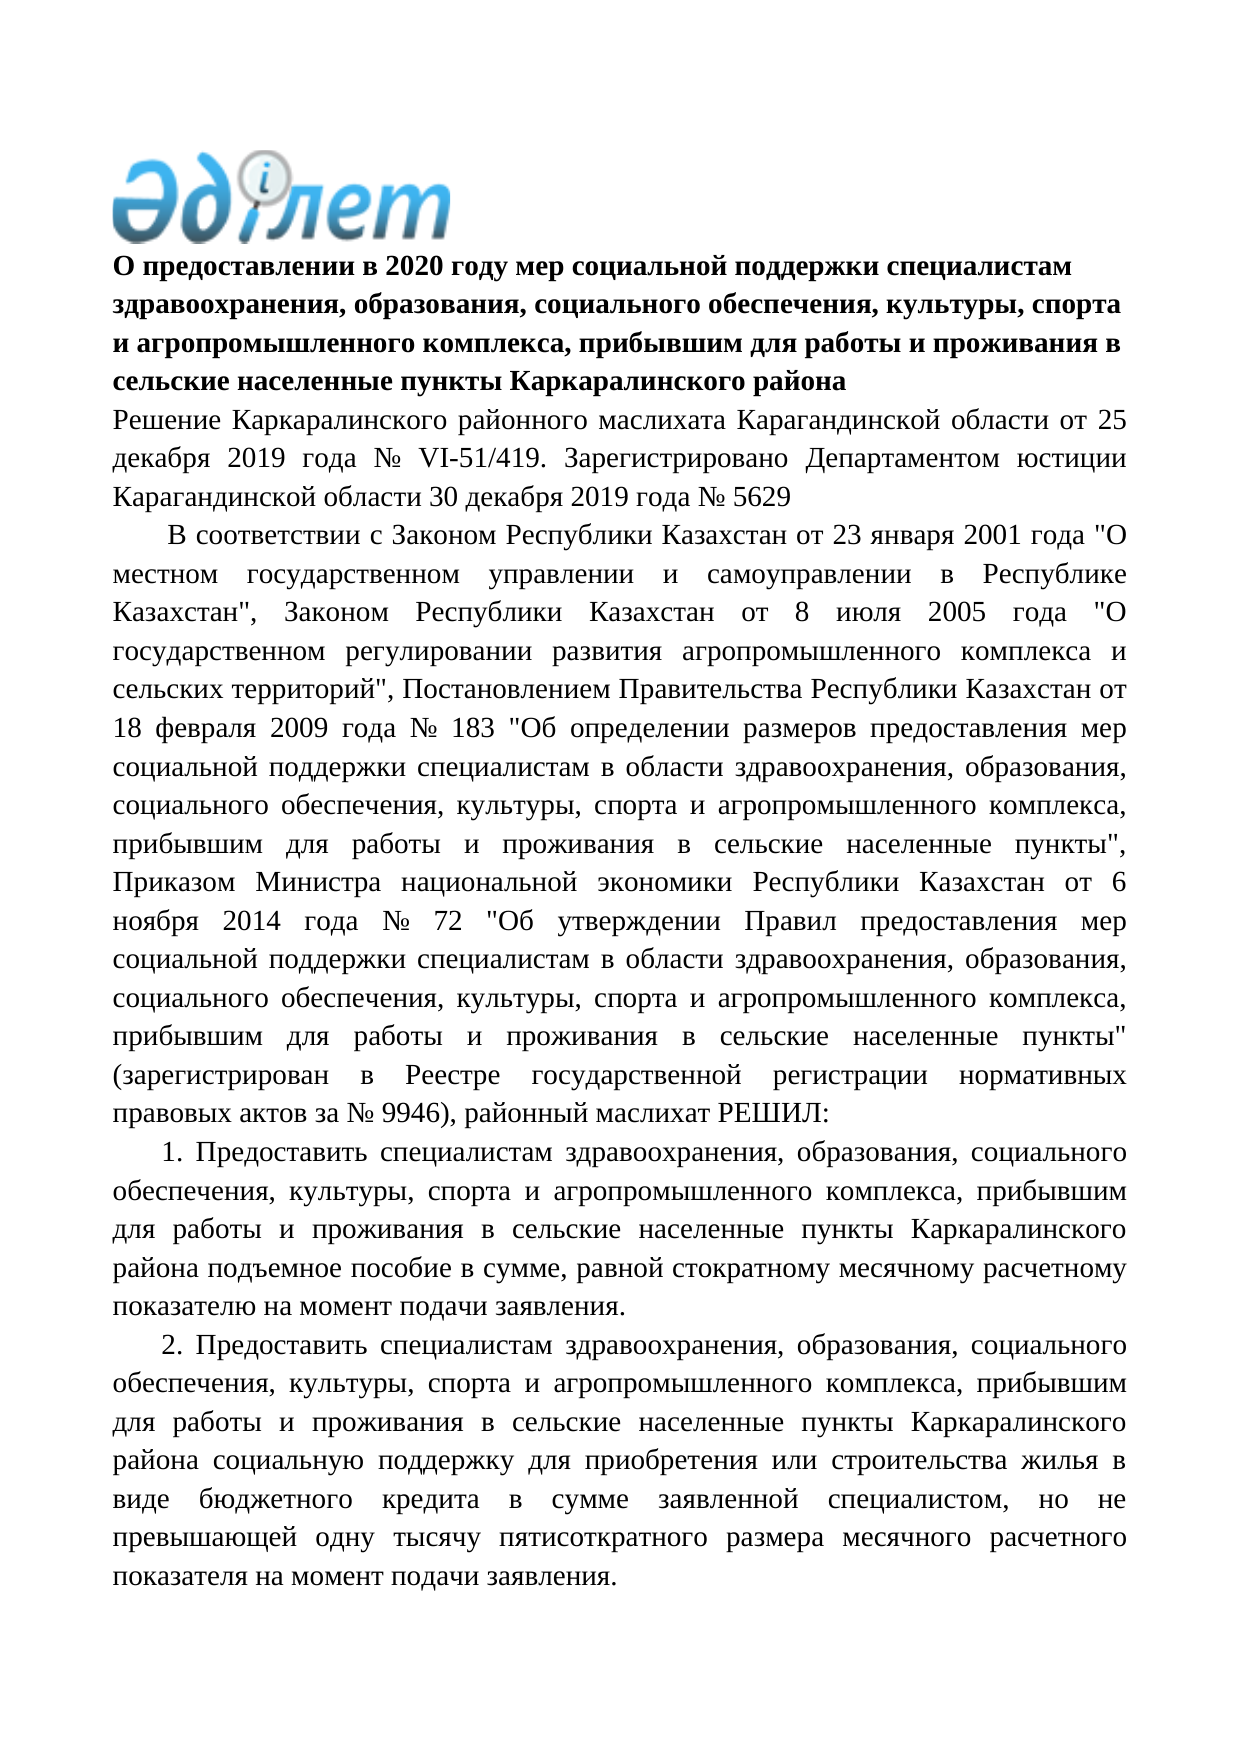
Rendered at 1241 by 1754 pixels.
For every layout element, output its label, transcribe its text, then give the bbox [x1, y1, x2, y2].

text 2. Предоставить специалистам здравоохранения, образования, социального обеспечения, культуры, спорта и агропромышленного комплекса, прибывшим для работы и проживания в сельские населенные пункты Каркаралинского района социальную поддержку для приобретения или строительства жилья в виде бюджетного кредита в сумме заявленной специалистом, но не превышающей одну тысячу пятисоткратного размера месячного расчетного показателя на момент подачи заявления. [112, 1327, 1128, 1592]
text Решение Каркаралинского районного маслихата Карагандинской области от 25 декабря 2019 года № VI-51/419. Зарегистрировано Департаментом юстиции Карагандинской области 30 декабря 2019 года № 5629 [112, 402, 1128, 512]
text О предоставлении в 2020 году мер социальной поддержки специалистам здравоохранения, образования, социального обеспечения, культуры, спорта и агропромышленного комплекса, прибывшим для работы и проживания в сельские населенные пункты Каркаралинского района [112, 248, 1128, 397]
text В соответствии с Законом Республики Казахстан от 23 января 2001 года "О местном государственном управлении и самоуправлении в Республике Казахстан", Законом Республики Казахстан от 8 июля 2005 года "О государственном регулировании развития агропромышленного комплекса и сельских территорий", Постановлением Правительства Республики Казахстан от 18 февраля 2009 года № 183 "Об определении размеров предоставления мер социальной поддержки специалистам в области здравоохранения, образования, социального обеспечения, культуры, спорта и агропромышленного комплекса, прибывшим для работы и проживания в сельские населенные пункты", Приказом Министра национальной экономики Республики Казахстан от 6 ноября 2014 года № 72 "Об утверждении Правил предоставления мер социальной поддержки специалистам в области здравоохранения, образования, социального обеспечения, культуры, спорта и агропромышленного комплекса, прибывшим для работы и проживания в сельские населенные пункты" (зарегистрирован в Реестре государственной регистрации нормативных правовых актов за № 9946), районный маслихат РЕШИЛ: [112, 517, 1128, 1129]
picture [112, 150, 451, 244]
text 1. Предоставить специалистам здравоохранения, образования, социального обеспечения, культуры, спорта и агропромышленного комплекса, прибывшим для работы и проживания в сельские населенные пункты Каркаралинского района подъемное пособие в сумме, равной стократному месячному расчетному показателю на момент подачи заявления. [112, 1134, 1128, 1322]
